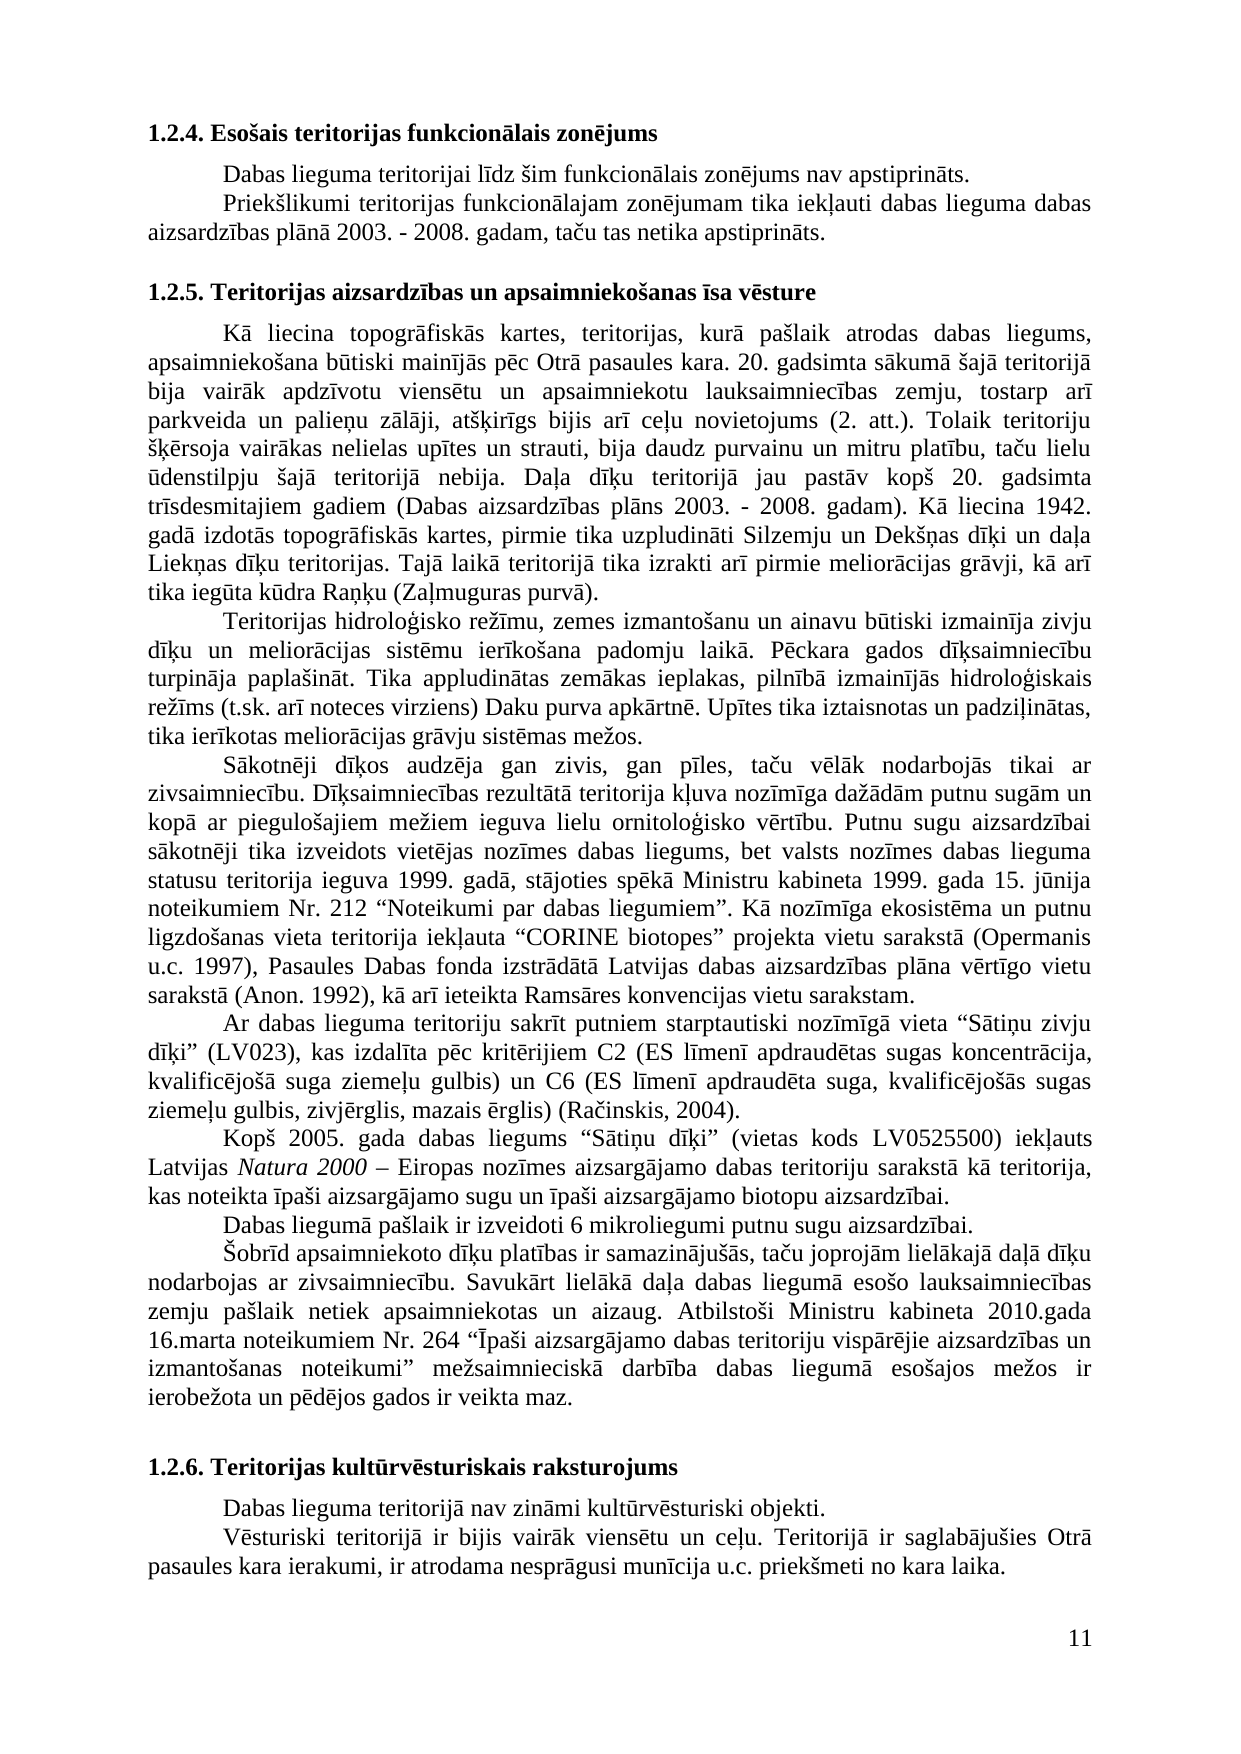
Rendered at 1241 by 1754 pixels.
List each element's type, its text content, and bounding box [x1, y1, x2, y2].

text Priekšlikumi teritorijas funkcionālajam zonējumam tika iekļauti dabas lieguma dabas aizsardzības plānā 2003. - 2008. gadam, taču tas netika apstiprināts. [148, 188, 1092, 246]
text Kopš 2005. gada dabas liegums “Sātiņu dīķi” (vietas kods LV0525500) iekļauts Latvijas Natura 2000 – Eiropas nozīmes aizsargājamo dabas teritoriju sarakstā kā teritorija, kas noteikta īpaši aizsargājamo sugu un īpaši aizsargājamo biotopu aizsardzībai. [148, 1123, 1092, 1210]
text Teritorijas hidroloģisko režīmu, zemes izmantošanu un ainavu būtiski izmainīja zivju dīķu un meliorācijas sistēmu ierīkošana padomju laikā. Pēckara gados dīķsaimniecību turpināja paplašināt. Tika appludinātas zemākas ieplakas, pilnībā izmainījās hidroloģiskais režīms (t.sk. arī noteces virziens) Daku purva apkārtnē. Upītes tika iztaisnotas un padziļinātas, tika ierīkotas meliorācijas grāvju sistēmas mežos. [148, 606, 1092, 750]
subtitle 1.2.5. Teritorijas aizsardzības un apsaimniekošanas īsa vēsture [148, 277, 1092, 306]
text Kā liecina topogrāfiskās kartes, teritorijas, kurā pašlaik atrodas dabas liegums, apsaimniekošana būtiski mainījās pēc Otrā pasaules kara. 20. gadsimta sākumā šajā teritorijā bija vairāk apdzīvotu viensētu un apsaimniekotu lauksaimniecības zemju, tostarp arī parkveida un palieņu zālāji, atšķirīgs bijis arī ceļu novietojums (2. att.). Tolaik teritoriju šķērsoja vairākas nelielas upītes un strauti, bija daudz purvainu un mitru platību, taču lielu ūdenstilpju šajā teritorijā nebija. Daļa dīķu teritorijā jau pastāv kopš 20. gadsimta trīsdesmitajiem gadiem (Dabas aizsardzības plāns 2003. - 2008. gadam). Kā liecina 1942. gadā izdotās topogrāfiskās kartes, pirmie tika uzpludināti Silzemju un Dekšņas dīķi un daļa Liekņas dīķu teritorijas. Tajā laikā teritorijā tika izrakti arī pirmie meliorācijas grāvji, kā arī tika iegūta kūdra Raņķu (Zaļmuguras purvā). [148, 318, 1092, 606]
text Dabas lieguma teritorijai līdz šim funkcionālais zonējums nav apstiprināts. [148, 159, 1092, 188]
text Ar dabas lieguma teritoriju sakrīt putniem starptautiski nozīmīgā vieta “Sātiņu zivju dīķi” (LV023), kas izdalīta pēc kritērijiem C2 (ES līmenī apdraudētas sugas koncentrācija, kvalificējošā suga ziemeļu gulbis) un C6 (ES līmenī apdraudēta suga, kvalificējošās sugas ziemeļu gulbis, zivjērglis, mazais ērglis) (Račinskis, 2004). [148, 1008, 1092, 1123]
subtitle 1.2.4. Esošais teritorijas funkcionālais zonējums [148, 118, 1092, 147]
subtitle 1.2.6. Teritorijas kultūrvēsturiskais raksturojums [148, 1452, 1092, 1481]
text Dabas lieguma teritorijā nav zināmi kultūrvēsturiski objekti. [148, 1493, 1092, 1522]
text Šobrīd apsaimniekoto dīķu platības ir samazinājušās, taču joprojām lielākajā daļā dīķu nodarbojas ar zivsaimniecību. Savukārt lielākā daļa dabas liegumā esošo lauksaimniecības zemju pašlaik netiek apsaimniekotas un aizaug. Atbilstoši Ministru kabineta 2010.gada 16.marta noteikumiem Nr. 264 “Īpaši aizsargājamo dabas teritoriju vispārējie aizsardzības un izmantošanas noteikumi” mežsaimnieciskā darbība dabas liegumā esošajos mežos ir ierobežota un pēdējos gados ir veikta maz. [148, 1238, 1092, 1411]
text Sākotnēji dīķos audzēja gan zivis, gan pīles, taču vēlāk nodarbojās tikai ar zivsaimniecību. Dīķsaimniecības rezultātā teritorija kļuva nozīmīga dažādām putnu sugām un kopā ar piegulošajiem mežiem ieguva lielu ornitoloģisko vērtību. Putnu sugu aizsardzībai sākotnēji tika izveidots vietējas nozīmes dabas liegums, bet valsts nozīmes dabas lieguma statusu teritorija ieguva 1999. gadā, stājoties spēkā Ministru kabineta 1999. gada 15. jūnija noteikumiem Nr. 212 “Noteikumi par dabas liegumiem”. Kā nozīmīga ekosistēma un putnu ligzdošanas vieta teritorija iekļauta “CORINE biotopes” projekta vietu sarakstā (Opermanis u.c. 1997), Pasaules Dabas fonda izstrādātā Latvijas dabas aizsardzības plāna vērtīgo vietu sarakstā (Anon. 1992), kā arī ieteikta Ramsāres konvencijas vietu sarakstam. [148, 750, 1092, 1008]
text Dabas liegumā pašlaik ir izveidoti 6 mikroliegumi putnu sugu aizsardzībai. [148, 1210, 1092, 1238]
text Vēsturiski teritorijā ir bijis vairāk viensētu un ceļu. Teritorijā ir saglabājušies Otrā pasaules kara ierakumi, ir atrodama nesprāgusi munīcija u.c. priekšmeti no kara laika. [148, 1522, 1092, 1580]
